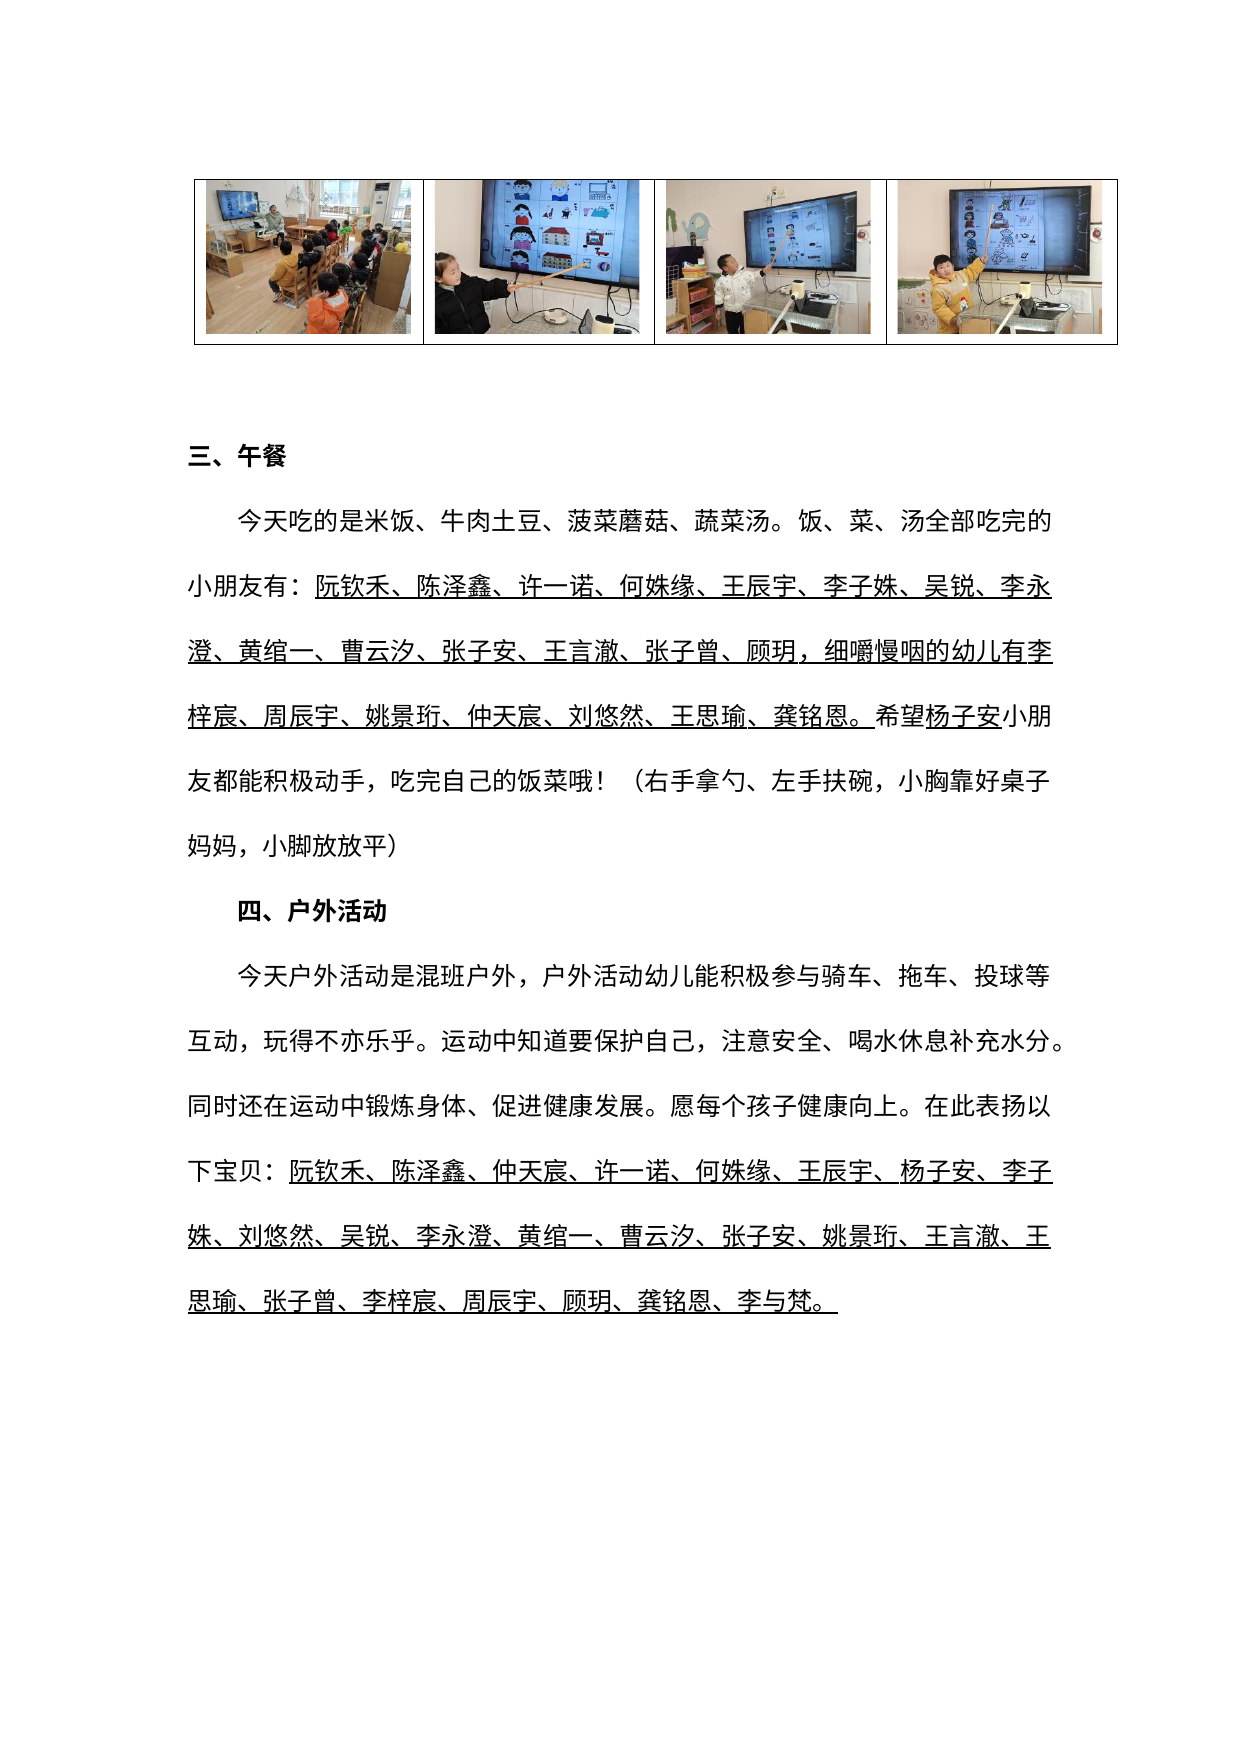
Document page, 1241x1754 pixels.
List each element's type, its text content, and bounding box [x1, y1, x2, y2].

table_header [195, 180, 423, 344]
table_header [424, 180, 654, 344]
list 三、午餐 [187, 422, 1053, 487]
picture [206, 180, 411, 334]
text 今天吃的是米饭、牛肉土豆、菠菜蘑菇、蔬菜汤。饭、菜、汤全部吃完的小朋友有：阮钦禾、陈泽鑫、许一诺、何姝缘、王辰宇、李子姝、吴锐、李永澄、黄绾一、曹云汐、张子安、王言澈、张子曾、顾玥，细嚼慢咽的幼儿有李梓宸、周辰宇、姚景珩、仲天宸、刘悠然、王思瑜、龚铭恩。希望杨子安小朋友都能积极动手，吃完自己的饭菜哦！（右手拿勺、左手扶碗，小胸靠好桌子妈妈，小脚放放平） [187, 663, 1053, 877]
picture [897, 180, 1103, 334]
picture [434, 180, 640, 334]
list 户外活动 [187, 877, 1053, 942]
table_header [887, 180, 1117, 344]
picture [666, 180, 871, 334]
text 今天吃的是米饭、牛肉土豆、菠菜蘑菇、蔬菜汤。饭、菜、汤全部吃完的小朋友有：阮钦禾、陈泽鑫、许一诺、何姝缘、王辰宇、李子姝、吴锐、李永澄、黄绾一、曹云汐、张子安、王言澈、张子曾、顾玥，细嚼慢咽的幼儿有李梓宸、周辰宇、姚景珩、仲天宸、刘悠然、王思瑜、龚铭恩。希望杨子安小朋友都能积极动手，吃完自己的饭菜哦！（右手拿勺、左手扶碗，小胸靠好桌子妈妈，小脚放放平） [187, 487, 1053, 662]
table_header [655, 180, 886, 344]
list 今天户外活动是混班户外，户外活动幼儿能积极参与骑车、拖车、投球等互动，玩得不亦乐乎。运动中知道要保护自己，注意安全、喝水休息补充水分。同时还在运动中锻炼身体、促进健康发展。愿每个孩子健康向上。在此表扬以下宝贝：阮钦禾、陈泽鑫、仲天宸、许一诺、何姝缘、王辰宇、杨子安、李子姝、刘悠然、吴锐、李永澄、黄绾一、曹云汐、张子安、姚景珩、王言澈、王思瑜、张子曾、李梓宸、周辰宇、顾玥、龚铭恩、李与梵。 [187, 942, 1053, 1332]
